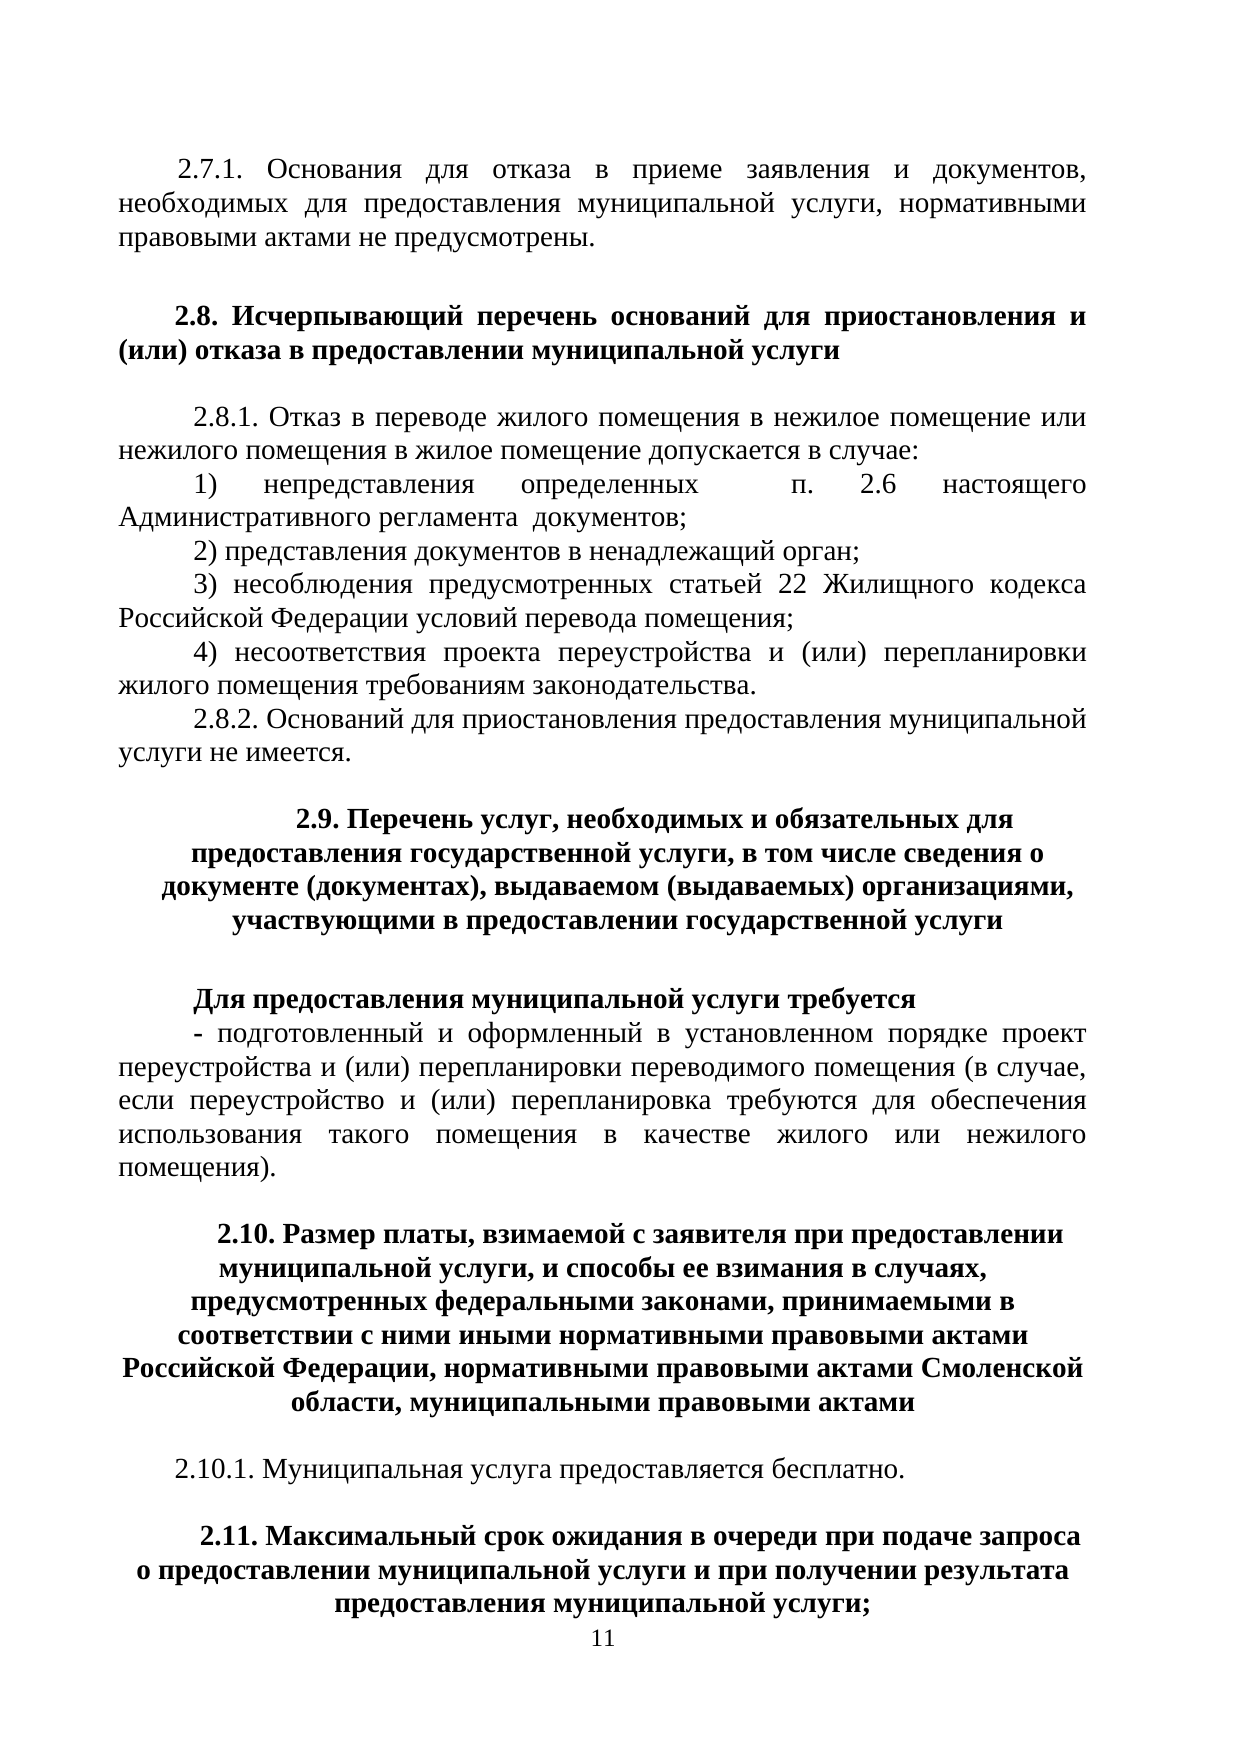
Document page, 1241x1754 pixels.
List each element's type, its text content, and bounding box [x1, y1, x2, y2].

text 2.8. Исчерпывающий перечень оснований для приостановления и (или) отказа в предоставлении муниципальной услуги [118, 298, 1087, 365]
text 2.7.1. Основания для отказа в приеме заявления и документов, необходимых для предоставления муниципальной услуги, нормативными правовыми актами не предусмотрены. [118, 152, 1087, 252]
text 4) несоответствия проекта переустройства и (или) перепланировки жилого помещения требованиям законодательства. [118, 634, 1087, 701]
text 2.10.1. Муниципальная услуга предоставляется бесплатно. [118, 1451, 1087, 1485]
text 2.8.2. Оснований для приостановления предоставления муниципальной услуги не имеется. [118, 701, 1087, 768]
text 2.9. Перечень услуг, необходимых и обязательных для предоставления государственной услуги, в том числе сведения о документе (документах), выдаваемом (выдаваемых) организациями, участвующими в предоставлении государственной услуги [148, 801, 1087, 936]
text 2) представления документов в ненадлежащий орган; [118, 533, 1087, 567]
text 1) непредставления определенных п. 2.6 настоящего Административного регламента документов; [118, 466, 1087, 533]
text 2.11. Максимальный срок ожидания в очереди при подаче запроса о предоставлении муниципальной услуги и при получении результата предоставления муниципальной услуги; [118, 1518, 1087, 1619]
text Для предоставления муниципальной услуги требуется [118, 982, 1087, 1015]
text 3) несоблюдения предусмотренных статьей 22 Жилищного кодекса Российской Федерации условий перевода помещения; [118, 567, 1087, 634]
text 2.8.1. Отказ в переводе жилого помещения в нежилое помещение или нежилого помещения в жилое помещение допускается в случае: [118, 399, 1087, 466]
text 2.10. Размер платы, взимаемой с заявителя при предоставлении муниципальной услуги, и способы ее взимания в случаях, предусмотренных федеральными законами, принимаемыми в соответствии с ними иными нормативными правовыми актами Российской Федерации, нормативными правовыми актами Смоленской области, муниципальными правовыми актами [118, 1216, 1087, 1418]
text - подготовленный и оформленный в установленном порядке проект переустройства и (или) перепланировки переводимого помещения (в случае, если переустройство и (или) перепланировка требуются для обеспечения использования такого помещения в качестве жилого или нежилого помещения). [118, 1015, 1087, 1183]
